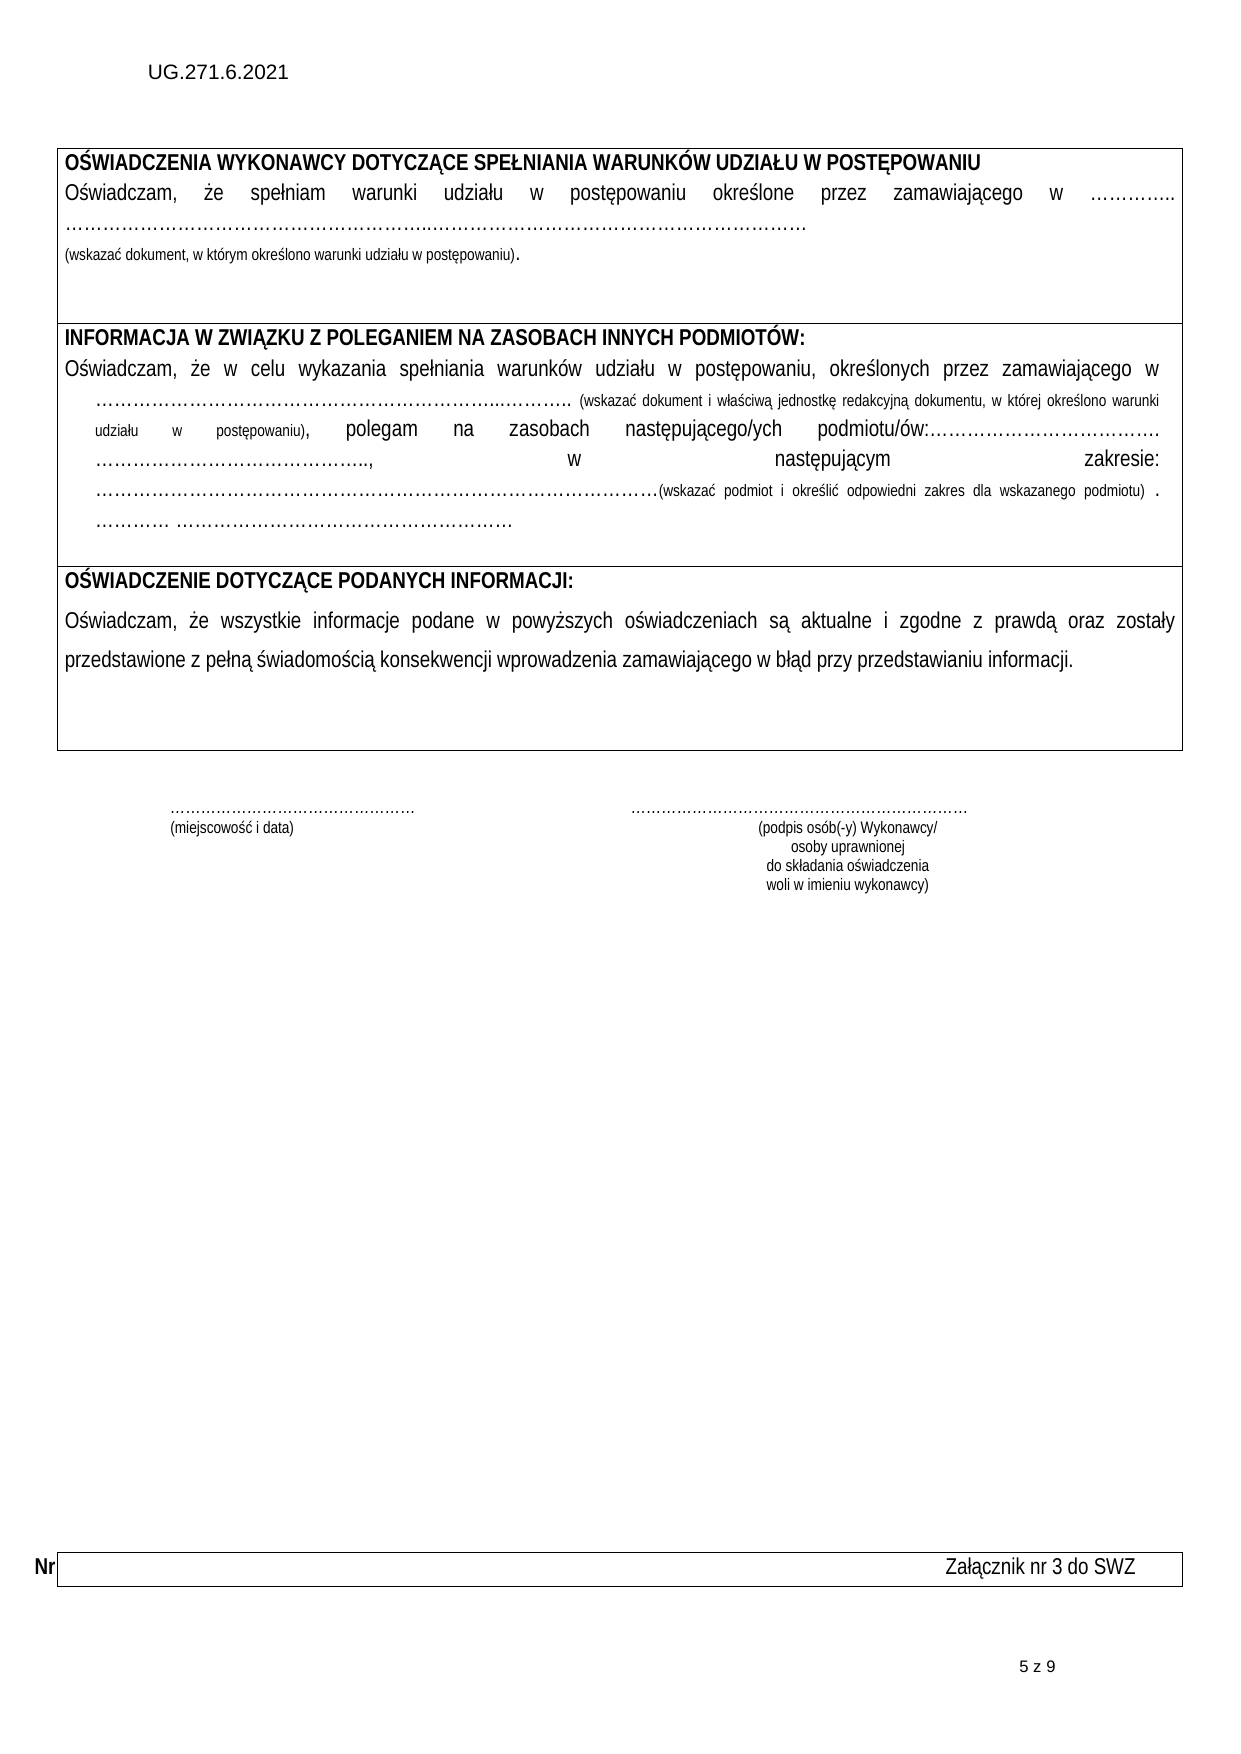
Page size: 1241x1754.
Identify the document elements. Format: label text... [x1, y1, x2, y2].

table_header ………………………………………………………… (podpis osób(-y) Wykonawcy/ osoby uprawnionej do składania oświadczenia woli w imieniu wykonawcy) [620, 796, 1092, 894]
table_header ………………………………………… (miejscowość i data) [159, 796, 619, 894]
table_cell OŚWIADCZENIA WYKONAWCY DOTYCZĄCE SPEŁNIANIA WARUNKÓW UDZIAŁU W POSTĘPOWANIU Oświadczam, że spełniam warunki udziału w postępowaniu określone przez zamawiającego w …………..…………………………………………………..…………………………………………………… (wskazać dokument, w którym określono warunki udziału w postępowaniu). [58, 149, 1182, 323]
table_cell OŚWIADCZENIE DOTYCZĄCE PODANYCH INFORMACJI: Oświadczam, że wszystkie informacje podane w powyższych oświadczeniach są aktualne i zgodne z prawdą oraz zostały przedstawione z pełną świadomością konsekwencji wprowadzenia zamawiającego w błąd przy przedstawianiu informacji. [58, 567, 1182, 750]
table_cell INFORMACJA W ZWIĄZKU Z POLEGANIEM NA ZASOBACH INNYCH PODMIOTÓW: Oświadczam, że w celu wykazania spełniania warunków udziału w postępowaniu, określonych przez zamawiającego w ………………………………………………………...……….. (wskazać dokument i właściwą jednostkę redakcyjną dokumentu, w której określono warunki udziału w postępowaniu), polegam na zasobach następującego/ych podmiotu/ów:……………………………….…………………………………….., w następującym zakresie: ………………………………………………………………………………(wskazać podmiot i określić odpowiedni zakres dla wskazanego podmiotu) .………… ……………………………………………… [58, 324, 1182, 566]
table_header Nr Załącznik nr 3 do SWZ [58, 1553, 1182, 1586]
